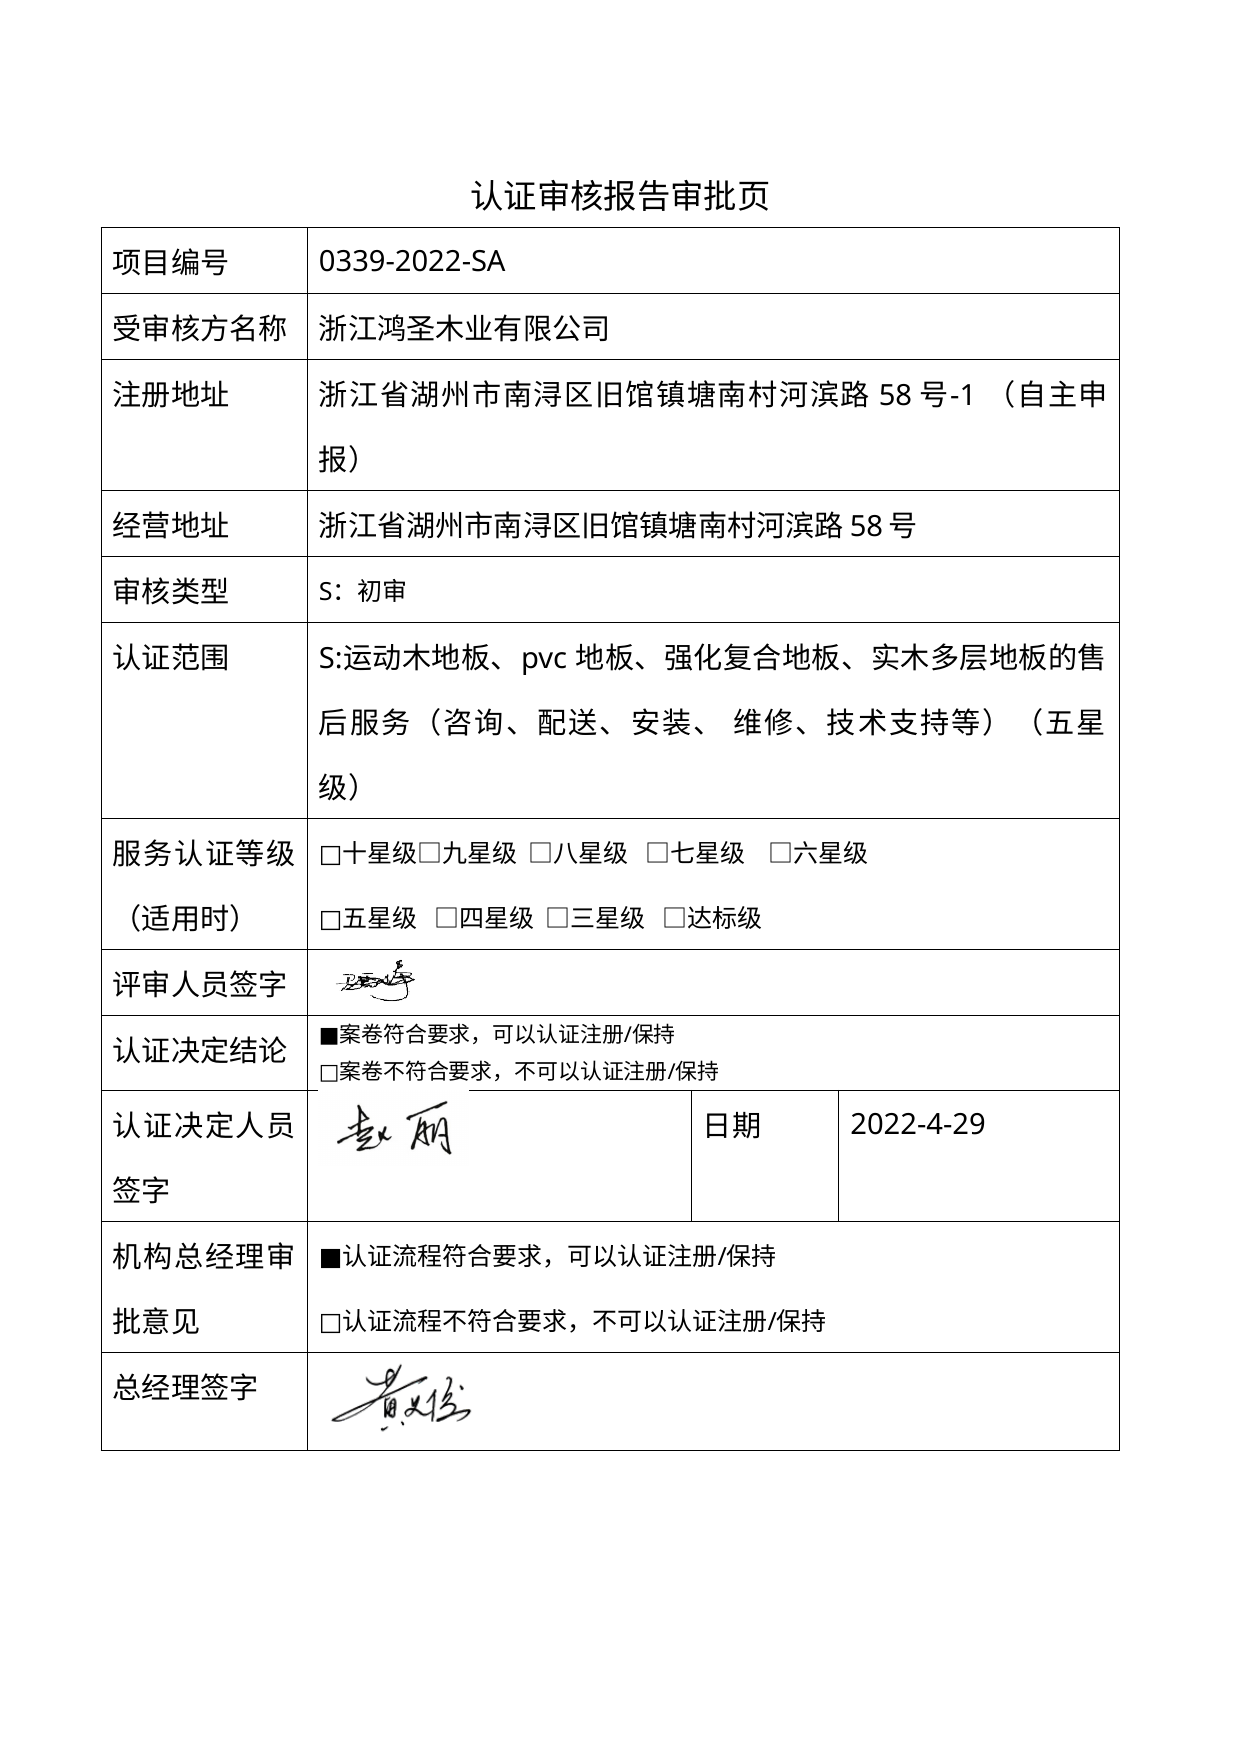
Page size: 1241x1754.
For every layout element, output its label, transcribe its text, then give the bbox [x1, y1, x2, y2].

table_cell S：初审 [308, 557, 1119, 622]
table_cell ■认证流程符合要求，可以认证注册/保持 □认证流程不符合要求，不可以认证注册/保持 [308, 1222, 1119, 1352]
table_cell □十星级□九星级 □八星级 □七星级 □六星级 □五星级 □四星级 □三星级 □达标级 [308, 819, 1119, 949]
table_header 项目编号 [102, 228, 307, 293]
table_cell 浙江省湖州市南浔区旧馆镇塘南村河滨路58号-1 （自主申报） [308, 360, 1119, 490]
table_cell 评审人员签字 [102, 950, 307, 1015]
table_cell 认证决定结论 [102, 1016, 307, 1090]
table_cell 服务认证等级（适用时） [102, 819, 307, 949]
table_cell 注册地址 [102, 360, 307, 490]
table_cell 受审核方名称 [102, 294, 307, 359]
table_header 0339-2022-SA [308, 228, 1119, 293]
picture [318, 1352, 488, 1442]
table_cell 浙江省湖州市南浔区旧馆镇塘南村河滨路58号 [308, 491, 1119, 556]
table_cell S:运动木地板、pvc 地板、强化复合地板、实木多层地板的售后服务（咨询、配送、安装、 维修、技术支持等）（五星级） [308, 623, 1119, 818]
table_cell 审核类型 [102, 557, 307, 622]
picture [318, 1090, 469, 1166]
table_cell [308, 1091, 691, 1221]
table_cell 机构总经理审批意见 [102, 1222, 307, 1352]
table_cell 2022-4-29 [839, 1091, 1119, 1221]
table_cell 总经理签字 [102, 1353, 307, 1450]
table_cell 认证范围 [102, 623, 307, 818]
text 认证审核报告审批页 [112, 162, 1128, 227]
table_cell [308, 950, 1119, 1015]
table_cell 经营地址 [102, 491, 307, 556]
table_cell [308, 1353, 1119, 1450]
table_cell ■案卷符合要求，可以认证注册/保持 □案卷不符合要求，不可以认证注册/保持 [308, 1016, 1119, 1090]
table_cell 认证决定人员签字 [102, 1091, 307, 1221]
table_cell 浙江鸿圣木业有限公司 [308, 294, 1119, 359]
picture [318, 950, 444, 1013]
table_cell 日期 [692, 1091, 838, 1221]
